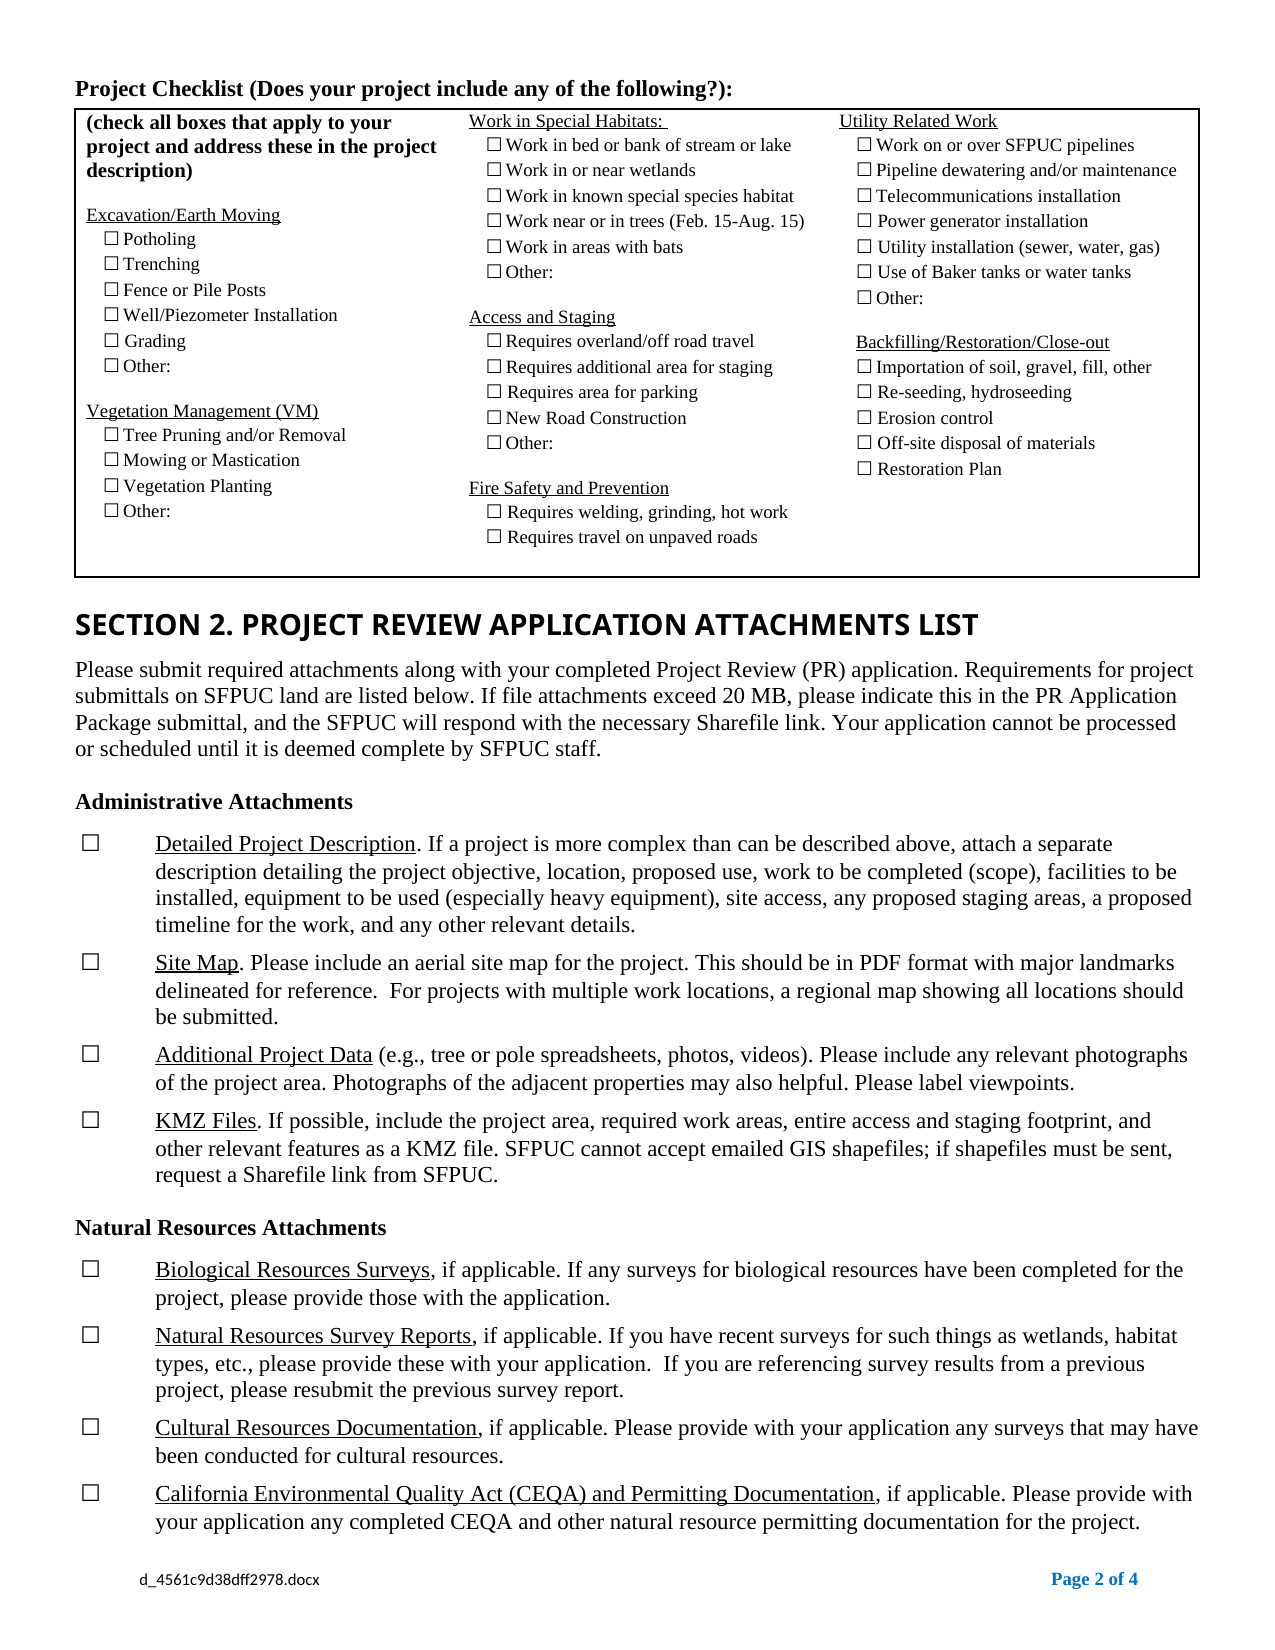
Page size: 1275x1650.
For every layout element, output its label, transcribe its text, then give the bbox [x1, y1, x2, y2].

text Biological Resources Surveys, if applicable. If any surveys for biological resources have been completed for the project, please provide those with the application. [80, 1253, 1200, 1311]
table_header (check all boxes that apply to your project and address these in the project description) Excavation/Earth Moving Potholing Trenching Fence or Pile Posts Well/Piezometer Installation Grading Other: Vegetation Management (VM) Tree Pruning and/or Removal Mowing or Mastication Vegetation Planting Other: [76, 110, 457, 576]
subtitle Natural Resources Attachments [75, 1214, 1200, 1240]
text Project Checklist (Does your project include any of the following?): [75, 75, 1200, 101]
text Detailed Project Description. If a project is more complex than can be described above, attach a separate description detailing the project objective, location, proposed use, work to be completed (scope), facilities to be installed, equipment to be used (especially heavy equipment), site access, any proposed staging areas, a proposed timeline for the work, and any other relevant details. [80, 827, 1200, 937]
text California Environmental Quality Act (CEQA) and Permitting Documentation, if applicable. Please provide with your application any completed CEQA and other natural resource permitting documentation for the project. [80, 1477, 1200, 1535]
text Cultural Resources Documentation, if applicable. Please provide with your application any surveys that may have been conducted for cultural resources. [80, 1411, 1200, 1469]
text Natural Resources Survey Reports, if applicable. If you have recent surveys for such things as wetlands, habitat types, etc., please provide these with your application. If you are referencing survey results from a previous project, please resubmit the previous survey report. [80, 1319, 1200, 1403]
text Site Map. Please include an aerial site map for the project. This should be in PDF format with major landmarks delineated for reference. For projects with multiple work locations, a regional map showing all locations should be submitted. [80, 946, 1200, 1029]
text Additional Project Data (e.g., tree or pole spreadsheets, photos, videos). Please include any relevant photographs of the project area. Photographs of the adjacent properties may also helpful. Please label viewpoints. [80, 1038, 1200, 1095]
subtitle Section 2. Project Review Application Attachments List [75, 604, 1200, 644]
table_header Work in Special Habitats: Work in bed or bank of stream or lake Work in or near wetlands Work in known special species habitat Work near or in trees (Feb. 15-Aug. 15) Work in areas with bats Other: Access and Staging Requires overland/off road travel Requires additional area for staging Requires area for parking New Road Construction Other: Fire Safety and Prevention Requires welding, grinding, hot work Requires travel on unpaved roads [458, 110, 828, 576]
text Please submit required attachments along with your completed Project Review (PR) application. Requirements for project submittals on SFPUC land are listed below. If file attachments exceed 20 MB, please indicate this in the PR Application Package submittal, and the SFPUC will respond with the necessary Sharefile link. Your application cannot be processed or scheduled until it is deemed complete by SFPUC staff. [75, 656, 1200, 762]
table_header Utility Related Work Work on or over SFPUC pipelines Pipeline dewatering and/or maintenance Telecommunications installation Power generator installation Utility installation (sewer, water, gas) Use of Baker tanks or water tanks Other: Backfilling/Restoration/Close-out Importation of soil, gravel, fill, other Re-seeding, hydroseeding Erosion control Off-site disposal of materials Restoration Plan [828, 110, 1198, 576]
text KMZ Files. If possible, include the project area, required work areas, entire access and staging footprint, and other relevant features as a KMZ file. SFPUC cannot accept emailed GIS shapefiles; if shapefiles must be sent, request a Sharefile link from SFPUC. [80, 1104, 1200, 1188]
subtitle Administrative Attachments [75, 788, 1200, 814]
